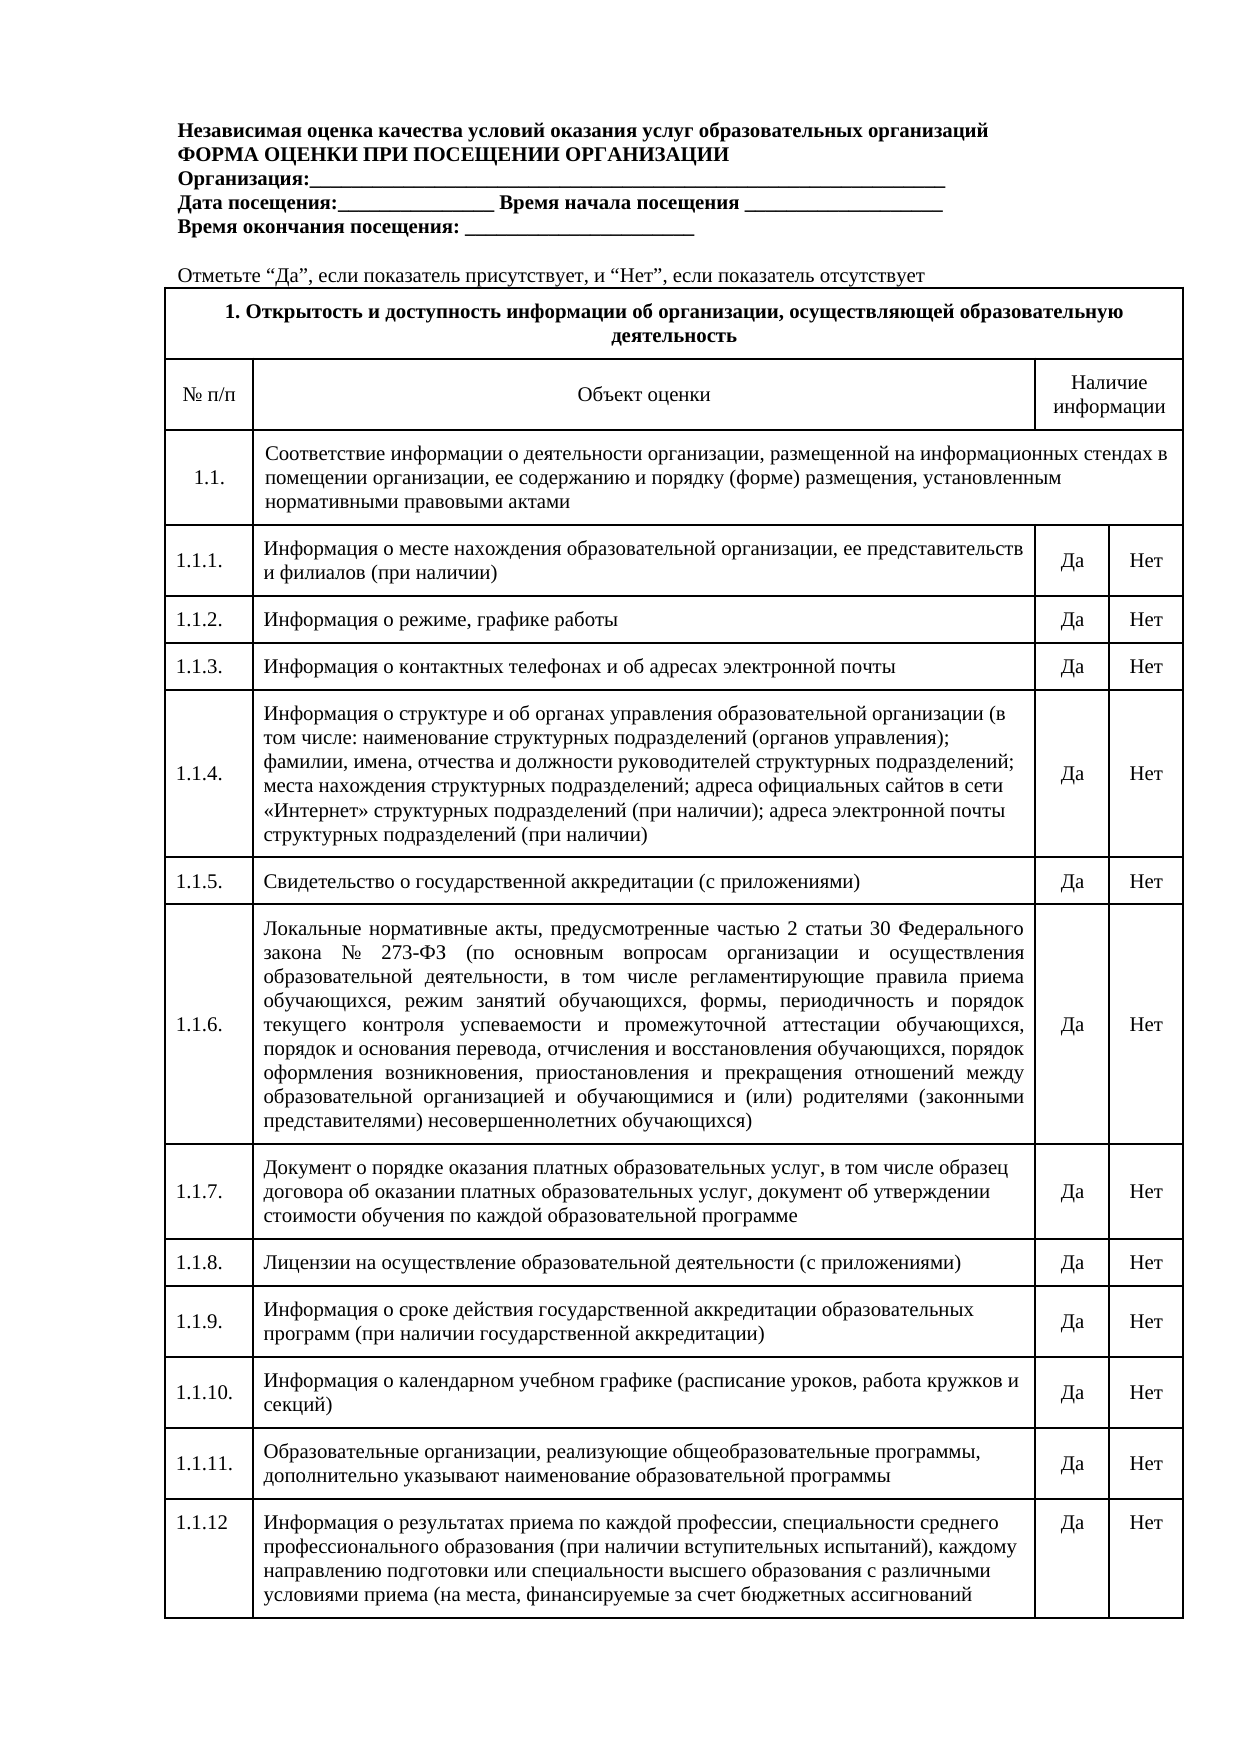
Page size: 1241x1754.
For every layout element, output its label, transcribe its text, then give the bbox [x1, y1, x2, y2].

table_cell № п/п [166, 360, 252, 429]
table_cell Да [1036, 1145, 1108, 1238]
text Дата посещения:_______________ Время начала посещения ___________________ [177, 190, 1152, 214]
text Отметьте “Да”, если показатель присутствует, и “Нет”, если показатель отсутствует [177, 262, 1152, 287]
table_cell 1.1.12 [166, 1500, 252, 1617]
table_cell Да [1036, 526, 1108, 595]
table_cell 1.1.9. [166, 1287, 252, 1356]
table_cell Нет [1110, 1358, 1182, 1427]
table_cell Нет [1110, 905, 1182, 1142]
table_cell Нет [1110, 1287, 1182, 1356]
table_cell Соответствие информации о деятельности организации, размещенной на информационных стендах в помещении организации, ее содержанию и порядку (форме) размещения, установленным нормативными правовыми актами [254, 431, 1182, 524]
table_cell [254, 1500, 1034, 1617]
table_cell Свидетельство о государственной аккредитации (с приложениями) [254, 858, 1034, 903]
table_cell Да [1036, 597, 1108, 642]
table_cell Наличие информации [1036, 360, 1182, 429]
text Организация:_____________________________________________________________ [177, 166, 1152, 190]
table_cell 1.1.3. [166, 644, 252, 689]
table_cell Нет [1110, 597, 1182, 642]
table_cell Информация о сроке действия государственной аккредитации образовательных программ (при наличии государственной аккредитации) [254, 1287, 1034, 1356]
table_cell Объект оценки [254, 360, 1034, 429]
table_cell 1.1.5. [166, 858, 252, 903]
table_cell Да [1036, 1287, 1108, 1356]
table_cell 1.1.8. [166, 1240, 252, 1284]
table_cell Информация о структуре и об органах управления образовательной организации (в том числе: наименование структурных подразделений (органов управления); фамилии, имена, отчества и должности руководителей структурных подразделений; места нахождения структурных подразделений; адреса официальных сайтов в сети «Интернет» структурных подразделений (при наличии); адреса электронной почты структурных подразделений (при наличии) [254, 691, 1034, 856]
text Время окончания посещения: ______________________ [177, 214, 1152, 238]
table_cell Да [1036, 1429, 1108, 1498]
table_cell Да [1036, 1240, 1108, 1284]
table_cell Да [1036, 858, 1108, 903]
table_cell Локальные нормативные акты, предусмотренные частью 2 статьи 30 Федерального закона № 273-ФЗ (по основным вопросам организации и осуществления образовательной деятельности, в том числе регламентирующие правила приема обучающихся, режим занятий обучающихся, формы, периодичность и порядок текущего контроля успеваемости и промежуточной аттестации обучающихся, порядок и основания перевода, отчисления и восстановления обучающихся, порядок оформления возникновения, приостановления и прекращения отношений между образовательной организацией и обучающимися и (или) родителями (законными представителями) несовершеннолетних обучающихся) [254, 905, 1034, 1142]
text Независимая оценка качества условий оказания услуг образовательных организаций [177, 118, 1152, 142]
table_cell Нет [1110, 526, 1182, 595]
table_cell Нет [1110, 1240, 1182, 1284]
table_header 1. Открытость и доступность информации об организации, осуществляющей образовательную деятельность [166, 289, 1182, 358]
table_cell Да [1036, 644, 1108, 689]
table_cell Да [1036, 1500, 1108, 1617]
table_cell 1.1.10. [166, 1358, 252, 1427]
table_cell Информация о контактных телефонах и об адресах электронной почты [254, 644, 1034, 689]
table_cell 1.1. [166, 431, 252, 524]
table_cell Информация о режиме, графике работы [254, 597, 1034, 642]
table_cell Образовательные организации, реализующие общеобразовательные программы, дополнительно указывают наименование образовательной программы [254, 1429, 1034, 1498]
table_cell 1.1.2. [166, 597, 252, 642]
table_cell Нет [1110, 858, 1182, 903]
table_cell 1.1.4. [166, 691, 252, 856]
table_cell 1.1.7. [166, 1145, 252, 1238]
text ФОРМА ОЦЕНКИ ПРИ ПОСЕЩЕНИИ ОРГАНИЗАЦИИ [177, 142, 1152, 166]
table_cell Лицензии на осуществление образовательной деятельности (с приложениями) [254, 1240, 1034, 1284]
table_cell Информация о календарном учебном графике (расписание уроков, работа кружков и секций) [254, 1358, 1034, 1427]
table_cell Нет [1110, 1500, 1182, 1617]
table_cell 1.1.1. [166, 526, 252, 595]
table_cell 1.1.6. [166, 905, 252, 1142]
table_cell Нет [1110, 691, 1182, 856]
table_cell Да [1036, 1358, 1108, 1427]
table_cell Нет [1110, 1145, 1182, 1238]
table_cell Нет [1110, 1429, 1182, 1498]
table_cell Нет [1110, 644, 1182, 689]
table_cell Документ о порядке оказания платных образовательных услуг, в том числе образец договора об оказании платных образовательных услуг, документ об утверждении стоимости обучения по каждой образовательной программе [254, 1145, 1034, 1238]
table_cell 1.1.11. [166, 1429, 252, 1498]
table_cell Да [1036, 691, 1108, 856]
table_cell Да [1036, 905, 1108, 1142]
table_cell Информация о месте нахождения образовательной организации, ее представительств и филиалов (при наличии) [254, 526, 1034, 595]
